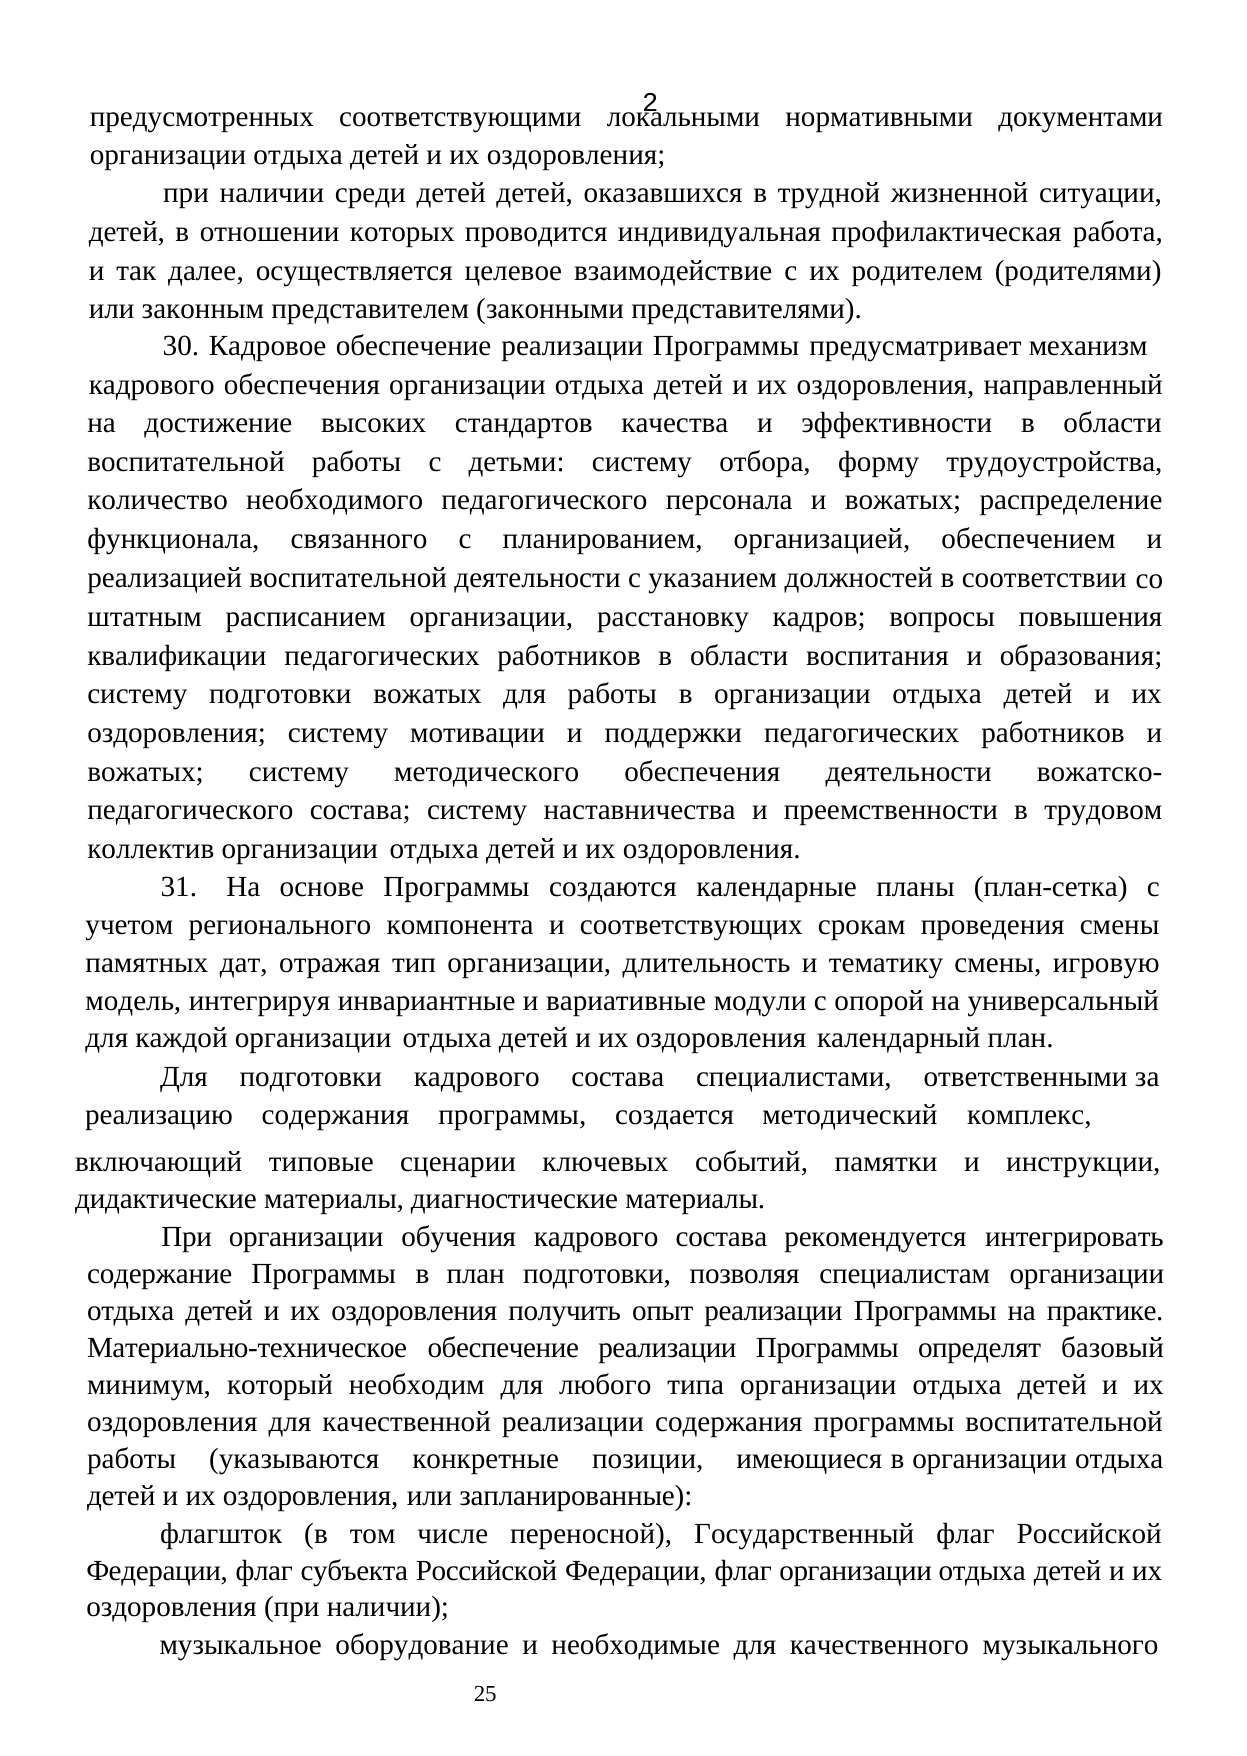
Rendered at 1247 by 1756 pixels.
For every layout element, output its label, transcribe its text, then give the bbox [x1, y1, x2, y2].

text при наличии среди детей детей, оказавшихся в трудной жизненной ситуации, детей, в отношении которых проводится индивидуальная профилактическая работа, и так далее, осуществляется целевое взаимодействие с их родителем (родителями) или законным представителем (законными представителями). [88, 176, 1163, 325]
list Кадровое обеспечение реализации Программы предусматривает механизм [162, 330, 1172, 362]
text флагшток (в том числе переносной), Государственный флаг Российской Федерации, флаг субъекта Российской Федерации, флаг организации отдыха детей и их оздоровления (при наличии); [86, 1516, 1162, 1623]
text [89, 99, 1163, 171]
text кадрового обеспечения организации отдыха детей и их оздоровления, направленный на достижение высоких стандартов качества и эффективности в области воспитательной работы с детьми: систему отбора, форму трудоустройства, количество необходимого педагогического персонала и вожатых; распределение функционала, связанного с планированием, организацией, обеспечением и реализацией воспитательной деятельности с указанием должностей в соответствии со штатным расписанием организации, расстановку кадров; вопросы повышения квалификации педагогических работников в области воспитания и образования; систему подготовки вожатых для работы в организации отдыха детей и их оздоровления; систему мотивации и поддержки педагогических работников и вожатых; систему методического обеспечения деятельности вожатско- педагогического состава; систему наставничества и преемственности в трудовом коллектив организации отдыха детей и их оздоровления. [87, 367, 1163, 864]
text При организации обучения кадрового состава рекомендуется интегрировать содержание Программы в план подготовки, позволяя специалистам организации отдыха детей и их оздоровления получить опыт реализации Программы на практике. Материально-техническое обеспечение реализации Программы определят базовый минимум, который необходим для любого типа организации отдыха детей и их оздоровления для качественной реализации содержания программы воспитательной работы (указываются конкретные позиции, имеющиеся в организации отдыха детей и их оздоровления, или запланированные): [87, 1219, 1164, 1511]
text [86, 1627, 1159, 1661]
list На основе Программы создаются календарные планы (план-сетка) с учетом регионального компонента и соответствующих срокам проведения смены памятных дат, отражая тип организации, длительность и тематику смены, игровую модель, интегрируя инвариантные и вариативные модули с опорой на универсальный для каждой организации отдыха детей и их оздоровления календарный план. [85, 869, 1160, 1054]
text Для подготовки кадрового состава специалистами, ответственными за реализацию содержания программы, создается методический комплекс, [85, 1059, 1159, 1131]
text включающий типовые сценарии ключевых событий, памятки и инструкции, дидактические материалы, диагностические материалы. [75, 1144, 1162, 1215]
